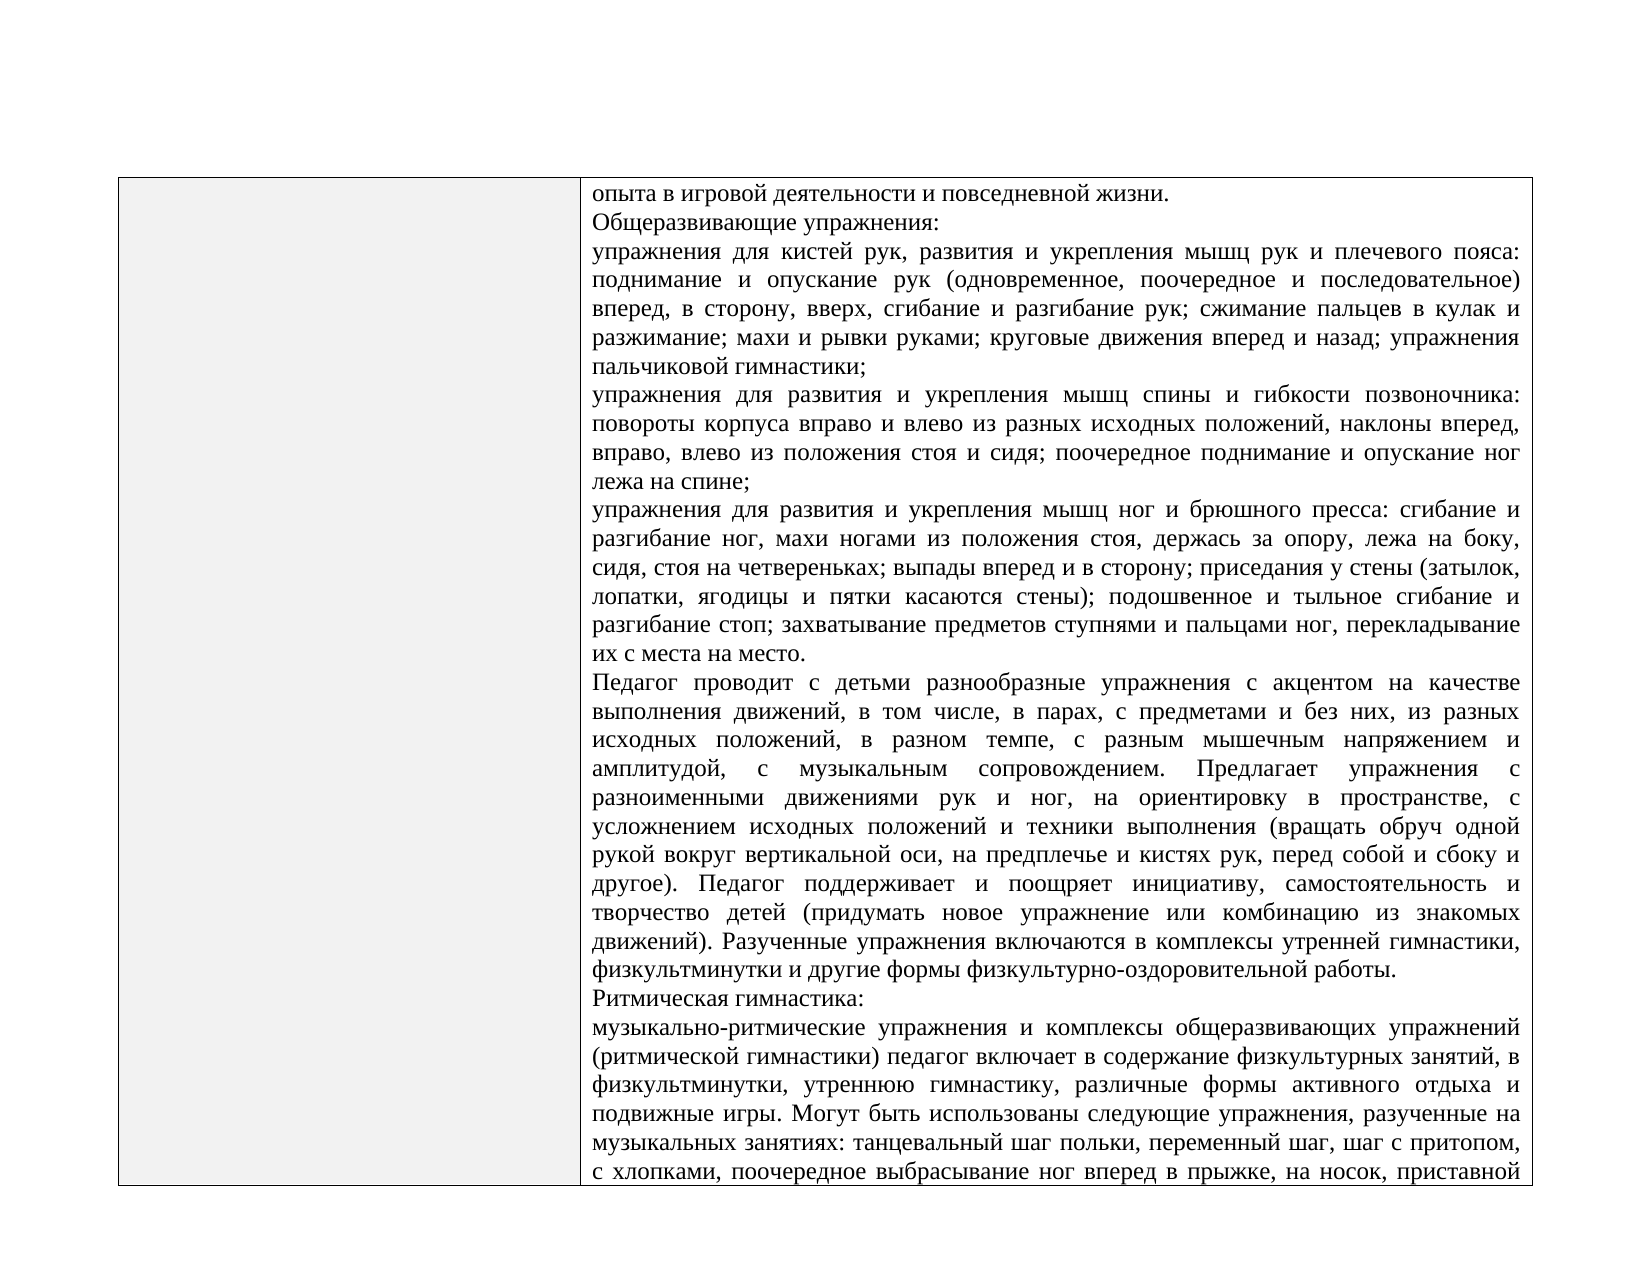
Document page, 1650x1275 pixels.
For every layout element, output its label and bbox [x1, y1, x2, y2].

table_cell [581, 178, 1532, 1184]
